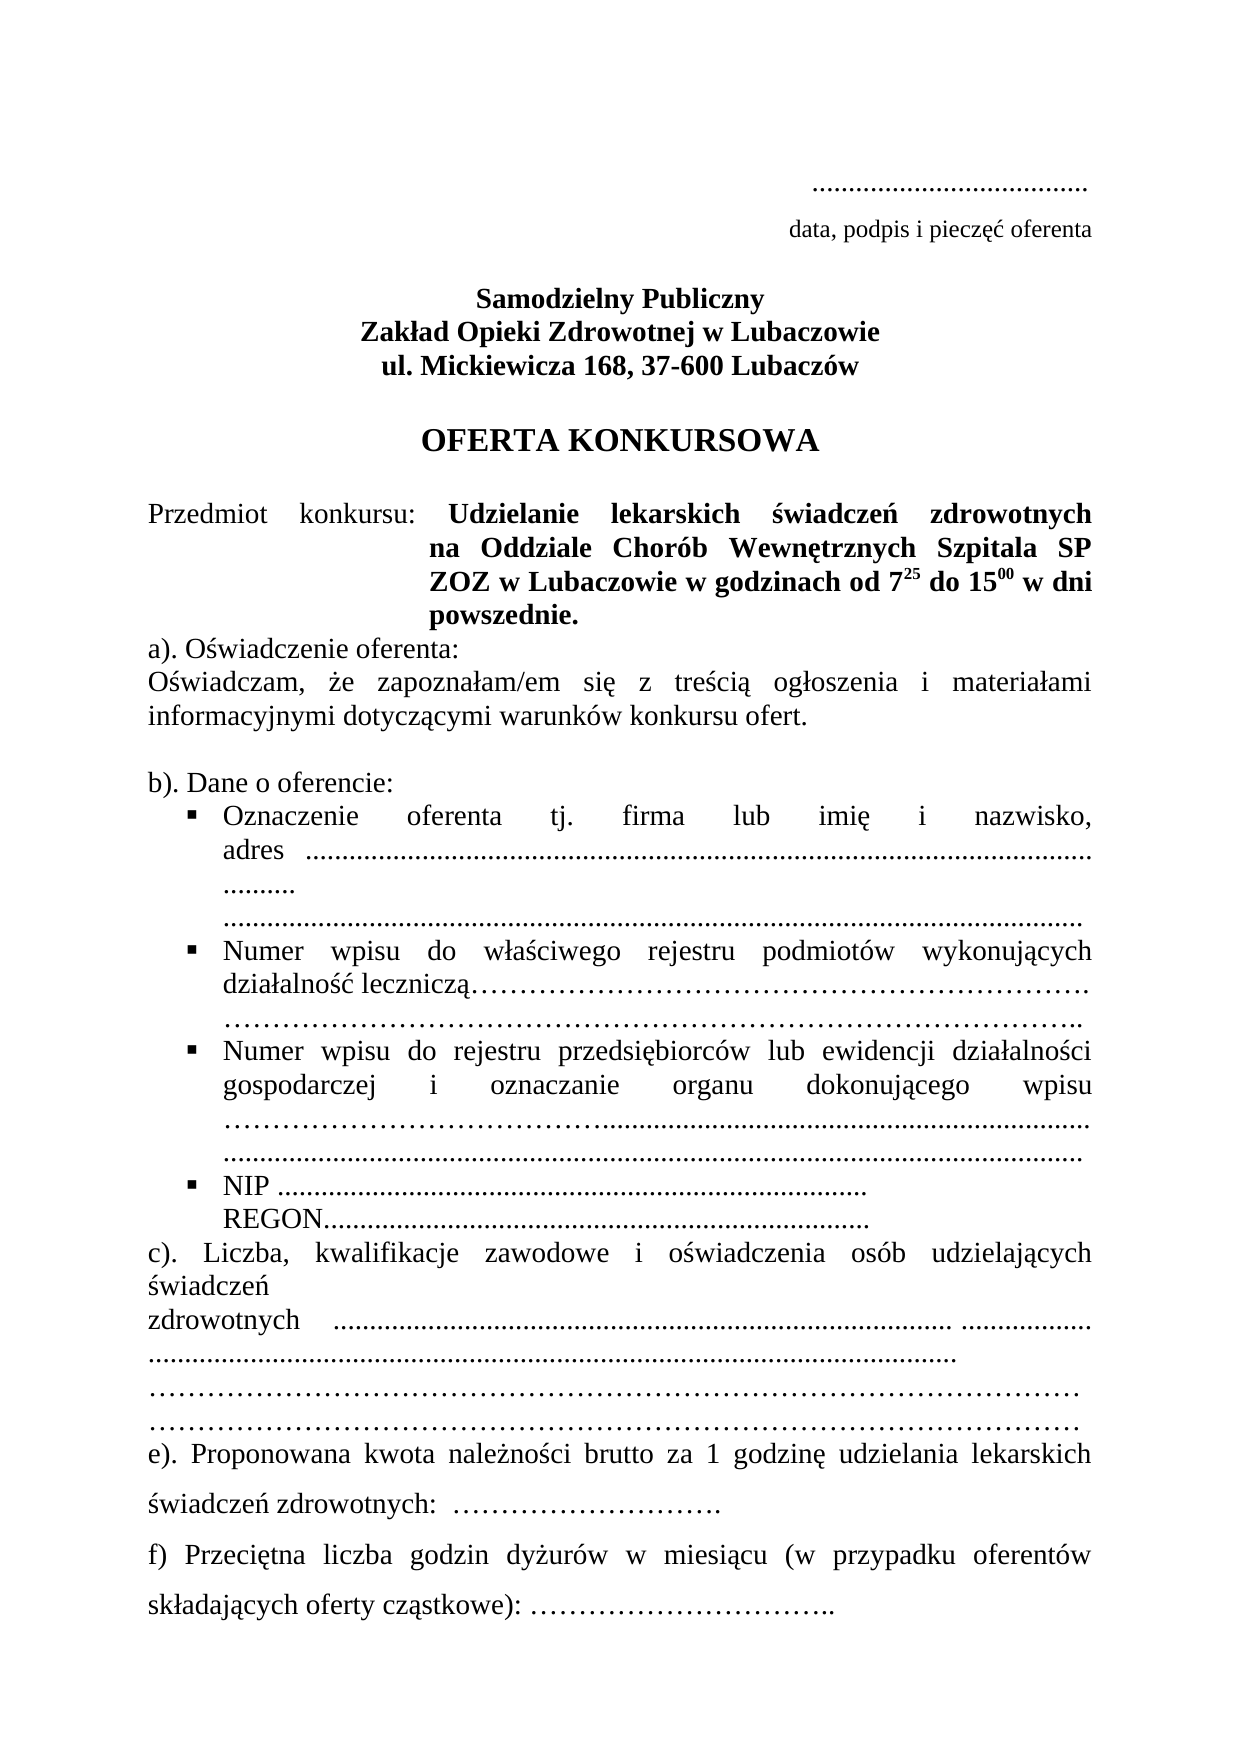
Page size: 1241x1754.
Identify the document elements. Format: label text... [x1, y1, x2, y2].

text ul. Mickiewicza 168, 37-600 Lubaczów [148, 348, 1092, 382]
text …………………………………………………………………………………… [148, 1403, 1092, 1436]
text ...................................... [775, 164, 1092, 197]
text Oświadczam, że zapoznałam/em się z treścią ogłoszenia i materiałami informacyjnymi dotyczącymi warunków konkursu ofert. [148, 664, 1092, 731]
text …………………………………………………………………………………… [148, 1369, 1092, 1403]
text b). Dane o oferencie: [148, 765, 1092, 798]
text Przedmiot konkursu: Udzielanie lekarskich świadczeń zdrowotnych na Oddziale Chorób Wewnętrznych Szpitala SP ZOZ w Lubaczowie w godzinach od 725 do 1500 w dni powszednie. [148, 497, 1092, 631]
text c). Liczba, kwalifikacje zawodowe i oświadczenia osób udzielających świadczeń zdrowotnych ..................................................................................... ................................................................................................................................. [148, 1235, 1092, 1369]
text OFERTA KONKURSOWA [148, 420, 1092, 458]
list Oznaczenie oferenta tj. firma lub imię i nazwisko, adres ...................................................................................................................... [185, 798, 1092, 899]
text e). Proponowana kwota należności brutto za 1 godzinę udzielania lekarskich świadczeń zdrowotnych: ………………………. [148, 1436, 1092, 1520]
list NIP ................................................................................. [185, 1168, 1092, 1201]
list Numer wpisu do rejestru przedsiębiorców lub ewidencji działalności gospodarczej i oznaczanie organu dokonującego wpisu …………………………………......................................................................................................................................................................................... [185, 1033, 1092, 1168]
text REGON........................................................................... [223, 1201, 1092, 1235]
list Numer wpisu do właściwego rejestru podmiotów wykonujących działalność leczniczą………………………………………………………. [185, 933, 1092, 1000]
text data, podpis i pieczęć oferenta [148, 214, 1092, 243]
text a). Oświadczenie oferenta: [148, 631, 1092, 664]
text f) Przeciętna liczba godzin dyżurów w miesiącu (w przypadku oferentów składających oferty cząstkowe): ………………………….. [148, 1537, 1092, 1621]
text ...................................................................................................................... [223, 899, 1092, 933]
title Samodzielny Publiczny [148, 281, 1092, 314]
text Zakład Opieki Zdrowotnej w Lubaczowie [148, 314, 1092, 348]
text …………………………………………………………………………….. [223, 1000, 1092, 1033]
